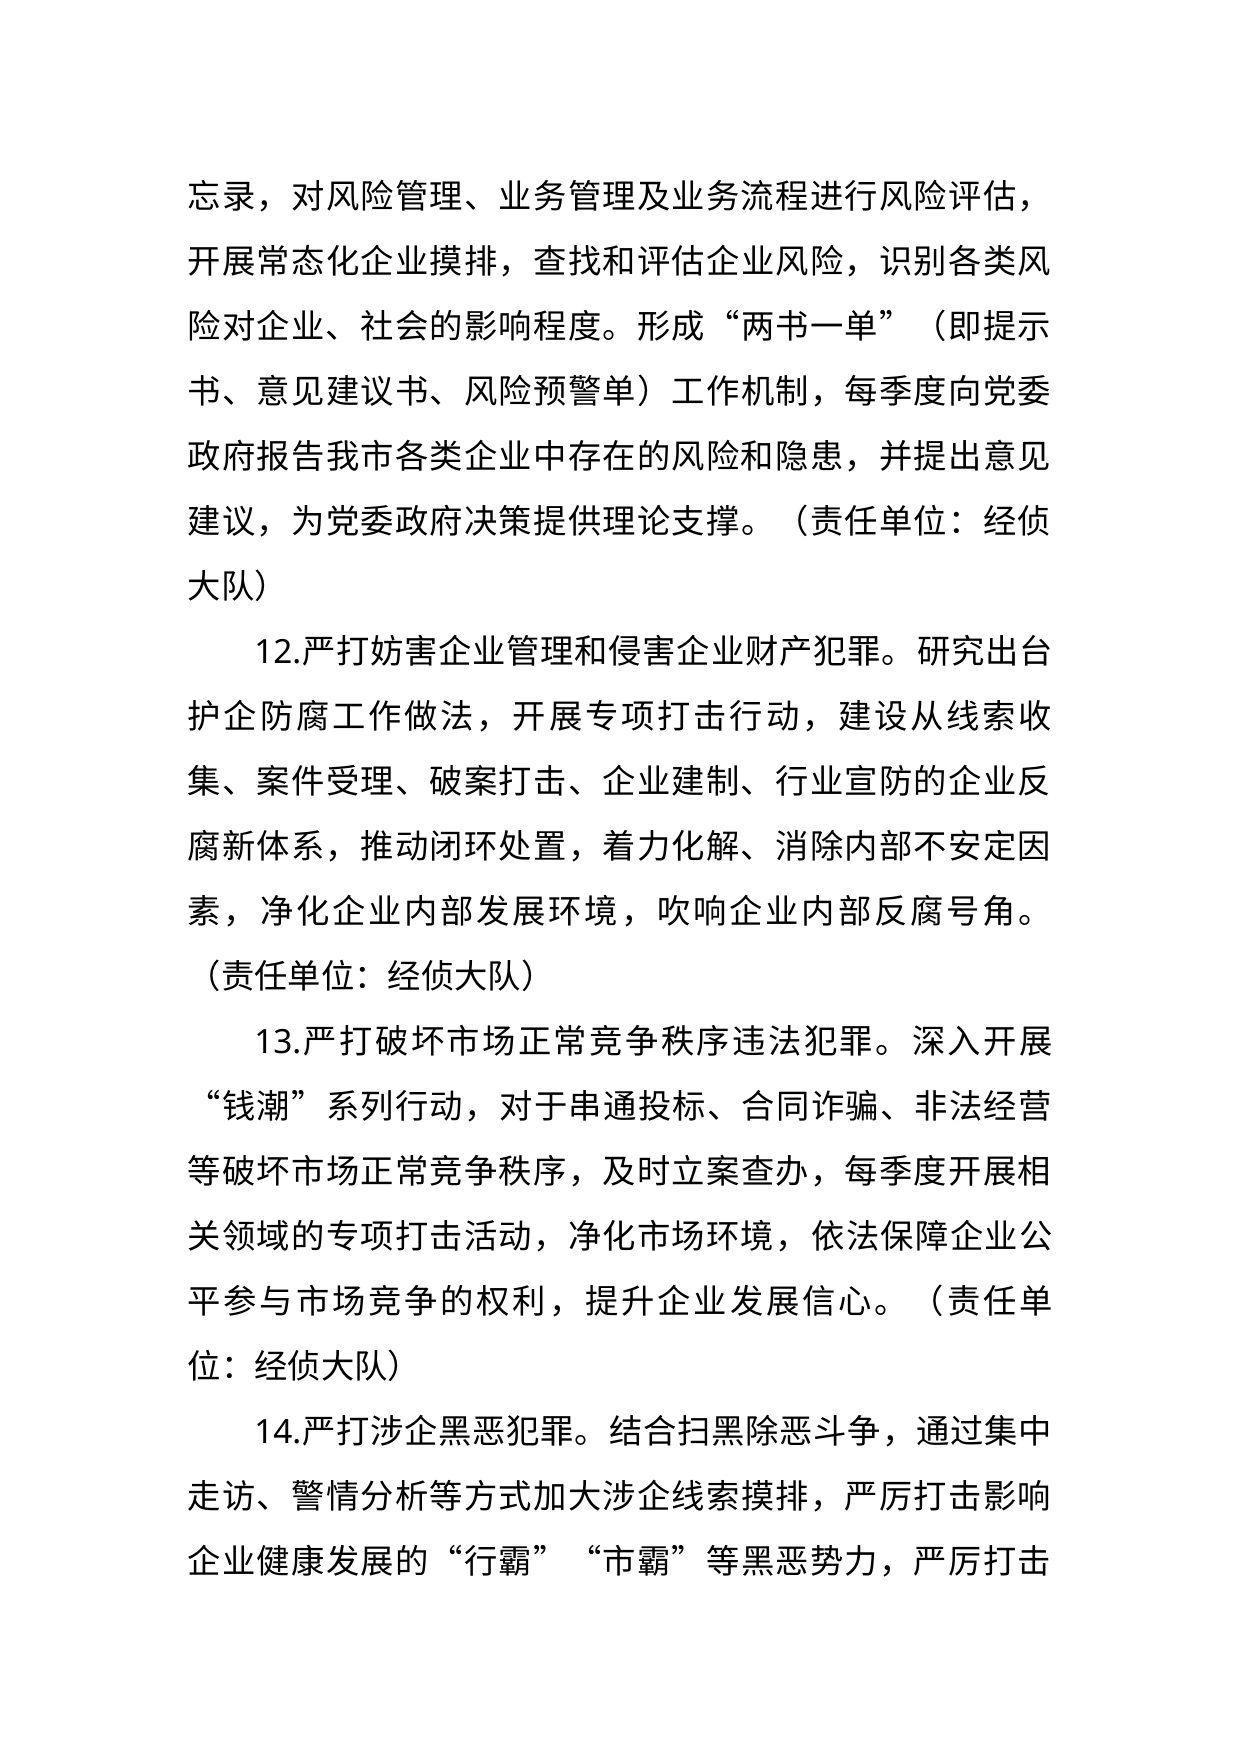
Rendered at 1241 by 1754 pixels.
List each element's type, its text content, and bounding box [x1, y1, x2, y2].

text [187, 1397, 1053, 1592]
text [187, 162, 1053, 617]
text 13.严打破坏市场正常竞争秩序违法犯罪。深入开展“钱潮”系列行动，对于串通投标、合同诈骗、非法经营等破坏市场正常竞争秩序，及时立案查办，每季度开展相关领域的专项打击活动，净化市场环境，依法保障企业公平参与市场竞争的权利，提升企业发展信心。（责任单位：经侦大队） [187, 1007, 1053, 1397]
text 12.严打妨害企业管理和侵害企业财产犯罪。研究出台护企防腐工作做法，开展专项打击行动，建设从线索收集、案件受理、破案打击、企业建制、行业宣防的企业反腐新体系，推动闭环处置，着力化解、消除内部不安定因素，净化企业内部发展环境，吹响企业内部反腐号角。（责任单位：经侦大队） [187, 617, 1053, 1007]
